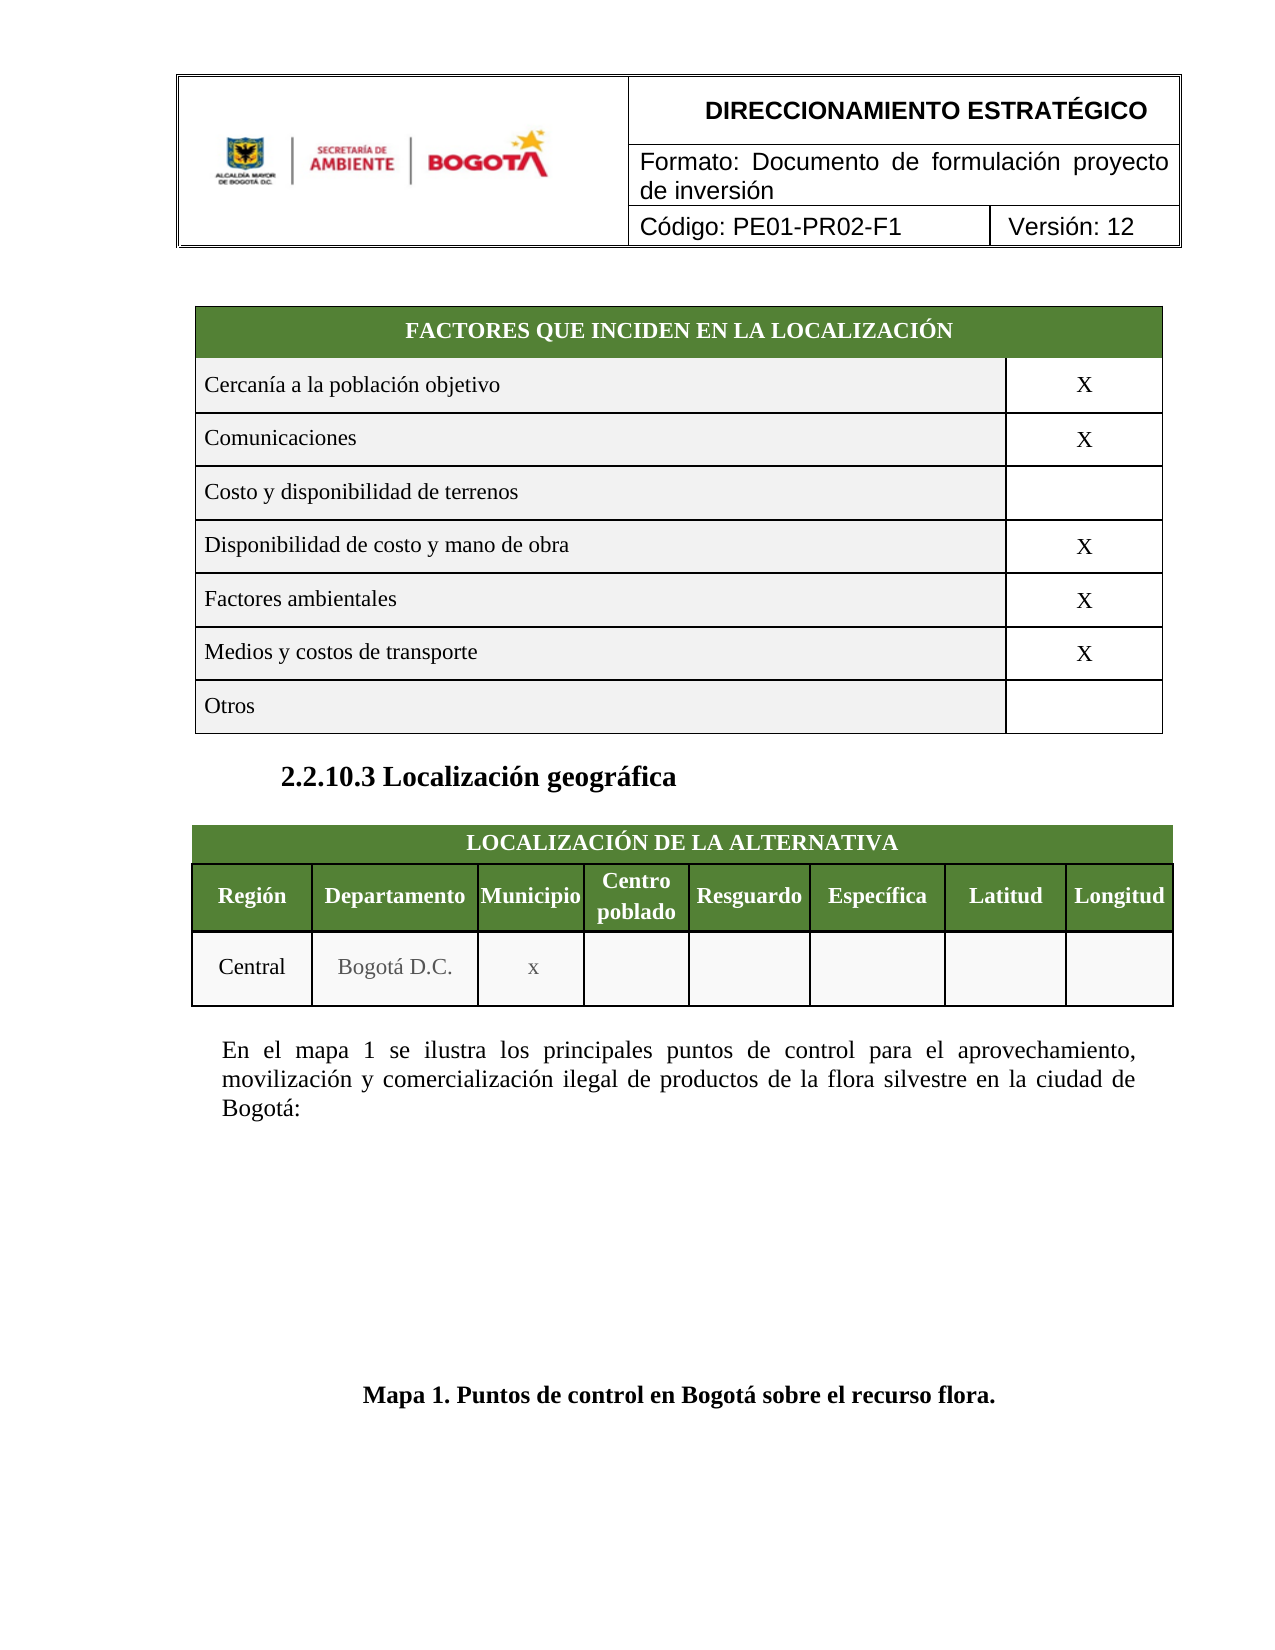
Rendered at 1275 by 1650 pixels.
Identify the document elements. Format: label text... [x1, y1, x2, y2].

table_cell [946, 933, 1065, 1004]
table_cell [1007, 681, 1162, 733]
table_cell Central [193, 933, 311, 1004]
table_cell Disponibilidad de costo y mano de obra [196, 521, 1005, 572]
table_cell Municipio [479, 865, 583, 930]
table_cell [1067, 933, 1172, 1004]
table_header FACTORES QUE INCIDEN EN LA LOCALIZACIÓN [196, 307, 1162, 358]
picture [189, 102, 580, 219]
table_cell X [1007, 358, 1162, 412]
text 2.2.10.3 Localización geográfica [281, 759, 1137, 792]
table_cell [811, 933, 944, 1004]
text Mapa 1. Puntos de control en Bogotá sobre el recurso flora. [222, 1380, 1137, 1409]
table_cell X [1007, 414, 1162, 465]
table_cell Resguardo [690, 865, 809, 930]
table_cell [585, 933, 688, 1004]
text En el mapa 1 se ilustra los principales puntos de control para el aprovechamiento, movilización y comercialización ilegal de productos de la flora silvestre en la ciudad de Bogotá: [222, 1035, 1137, 1122]
table_cell Comunicaciones [196, 414, 1005, 465]
table_cell Región [193, 865, 311, 930]
table_cell X [1007, 628, 1162, 679]
table_header LOCALIZACIÓN DE LA ALTERNATIVA [192, 825, 1173, 863]
table_cell Latitud [946, 865, 1065, 930]
table_cell Factores ambientales [196, 574, 1005, 626]
table_cell X [1007, 574, 1162, 626]
table_cell Cercanía a la población objetivo [196, 358, 1005, 412]
table_cell X [1007, 521, 1162, 572]
table_cell Bogotá D.C. [313, 933, 477, 1004]
table_cell [690, 933, 809, 1004]
table_cell x [479, 933, 583, 1004]
table_cell Departamento [313, 865, 477, 930]
table_cell Medios y costos de transporte [196, 628, 1005, 679]
table_cell Longitud [1067, 865, 1172, 930]
table_cell Específica [811, 865, 944, 930]
table_cell Costo y disponibilidad de terrenos [196, 467, 1005, 519]
table_cell Centro poblado [585, 865, 688, 930]
table_cell [1007, 467, 1162, 519]
table_cell Otros [196, 681, 1005, 733]
